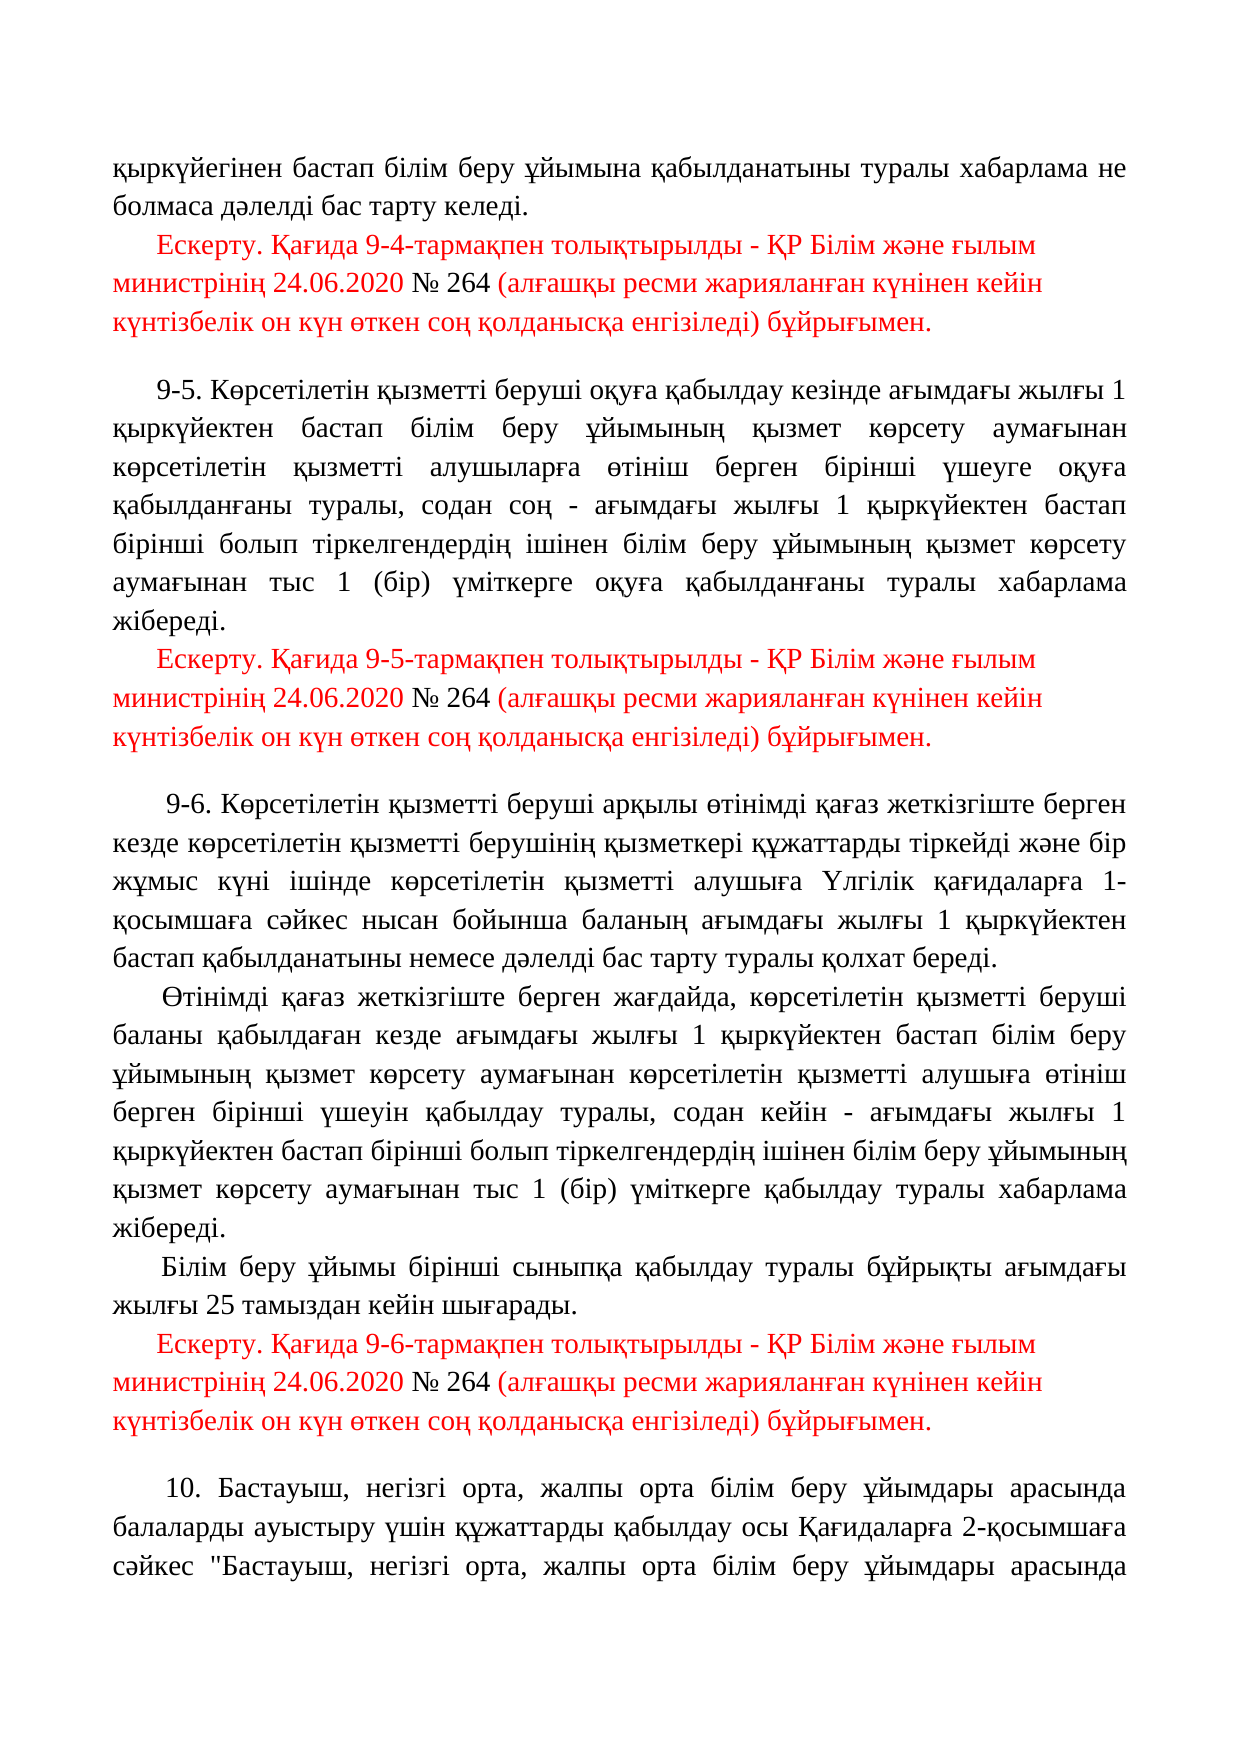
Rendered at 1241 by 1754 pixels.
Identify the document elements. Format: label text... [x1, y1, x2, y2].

text Білім беру ұйымы бірінші сыныпқа қабылдау туралы бұйрықты ағымдағы жылғы 25 тамыздан кейін шығарады. [112, 1249, 1128, 1321]
text 9-6. Көрсетілетін қызметті беруші арқылы өтінімді қағаз жеткізгіште берген кезде көрсетілетін қызметті берушінің қызметкері құжаттарды тіркейді және бір жұмыс күні ішінде көрсетілетін қызметті алушыға Үлгілік қағидаларға 1-қосымшаға сәйкес нысан бойынша баланың ағымдағы жылғы 1 қыркүйектен бастап қабылданатыны немесе дәлелді бас тарту туралы қолхат береді. [112, 786, 1128, 974]
text Ескерту. Қағида 9-5-тармақпен толықтырылды - ҚР Білім және ғылым министрінің 24.06.2020 № 264 (алғашқы ресми жарияланған күнінен кейін күнтізбелік он күн өткен соң қолданысқа енгізіледі) бұйрығымен. [112, 642, 1128, 782]
text Ескерту. Қағида 9-6-тармақпен толықтырылды - ҚР Білім және ғылым министрінің 24.06.2020 № 264 (алғашқы ресми жарияланған күнінен кейін күнтізбелік он күн өткен соң қолданысқа енгізіледі) бұйрығымен. [112, 1326, 1128, 1467]
text 9-5. Көрсетілетін қызметті беруші оқуға қабылдау кезінде ағымдағы жылғы 1 қыркүйектен бастап білім беру ұйымының қызмет көрсету аумағынан көрсетілетін қызметті алушыларға өтініш берген бірінші үшеуге оқуға қабылданғаны туралы, содан соң - ағымдағы жылғы 1 қыркүйектен бастап бірінші болып тіркелгендердің ішінен білім беру ұйымының қызмет көрсету аумағынан тыс 1 (бір) үміткерге оқуға қабылданғаны туралы хабарлама жібереді. [112, 372, 1128, 637]
text Өтінімді қағаз жеткізгіште берген жағдайда, көрсетілетін қызметті беруші баланы қабылдаған кезде ағымдағы жылғы 1 қыркүйектен бастап білім беру ұйымының қызмет көрсету аумағынан көрсетілетін қызметті алушыға өтініш берген бірінші үшеуін қабылдау туралы, содан кейін - ағымдағы жылғы 1 қыркүйектен бастап бірінші болып тіркелгендердің ішінен білім беру ұйымының қызмет көрсету аумағынан тыс 1 (бір) үміткерге қабылдау туралы хабарлама жібереді. [112, 979, 1128, 1244]
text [112, 150, 1128, 222]
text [112, 1471, 1128, 1581]
text Ескерту. Қағида 9-4-тармақпен толықтырылды - ҚР Білім және ғылым министрінің 24.06.2020 № 264 (алғашқы ресми жарияланған күнінен кейін күнтізбелік он күн өткен соң қолданысқа енгізіледі) бұйрығымен. [112, 227, 1128, 368]
